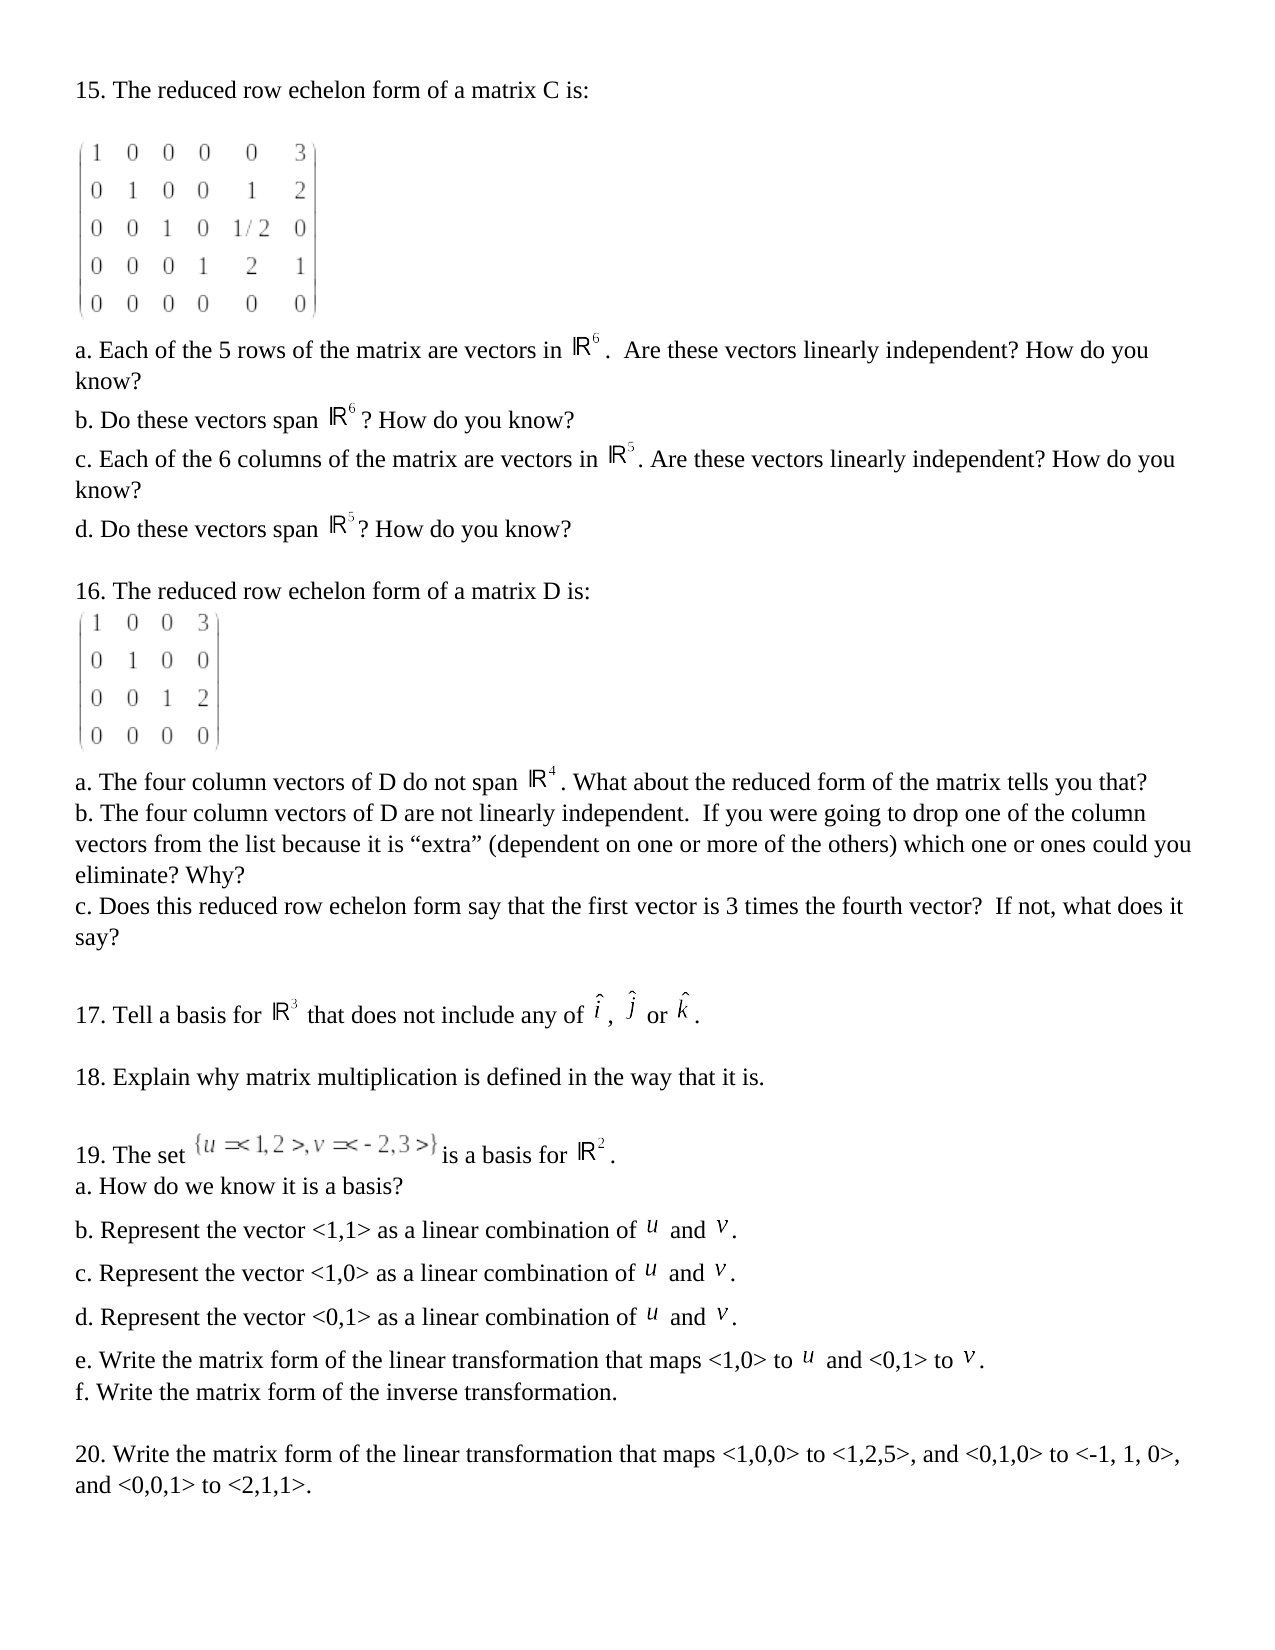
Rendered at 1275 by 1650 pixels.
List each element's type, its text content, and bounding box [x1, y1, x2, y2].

text a. The four column vectors of D do not span . What about the reduced form of the matrix tells you that? [75, 759, 1200, 796]
text e. Write the matrix form of the linear transformation that maps <1,0> to and <0,1> to . [75, 1333, 1200, 1374]
text 17. Tell a basis for that does not include any of , or . [75, 984, 1200, 1029]
text d. Represent the vector <0,1> as a linear combination of and . [75, 1289, 1200, 1331]
text b. The four column vectors of D are not linearly independent. If you were going to drop one of the column vectors from the list because it is “extra” (dependent on one or more of the others) which one or ones could you eliminate? Why? [75, 798, 1200, 889]
text 15. The reduced row echelon form of a matrix C is: [75, 75, 1200, 104]
text c. Each of the 6 columns of the matrix are vectors in . Are these vectors linearly independent? How do you know? [75, 436, 1200, 503]
text 20. Write the matrix form of the linear transformation that maps <1,0,0> to <1,2,5>, and <0,1,0> to <-1, 1, 0>, and <0,0,1> to <2,1,1>. [75, 1439, 1200, 1498]
text c. Does this reduced row echelon form say that the first vector is 3 times the fourth vector? If not, what does it say? [75, 891, 1200, 951]
text c. Represent the vector <1,0> as a linear combination of and . [75, 1246, 1200, 1287]
text a. Each of the 5 rows of the matrix are vectors in . Are these vectors linearly independent? How do you know? [75, 327, 1200, 394]
text d. Do these vectors span ? How do you know? [75, 506, 1200, 542]
text b. Do these vectors span ? How do you know? [75, 397, 1200, 433]
text f. Write the matrix form of the inverse transformation. [75, 1377, 1200, 1405]
text 16. The reduced row echelon form of a matrix D is: [75, 576, 1200, 604]
text 19. The set is a basis for . [75, 1124, 1200, 1169]
text 18. Explain why matrix multiplication is defined in the way that it is. [75, 1062, 1200, 1091]
text a. How do we know it is a basis? [75, 1171, 1200, 1200]
text b. Represent the vector <1,1> as a linear combination of and . [75, 1202, 1200, 1243]
